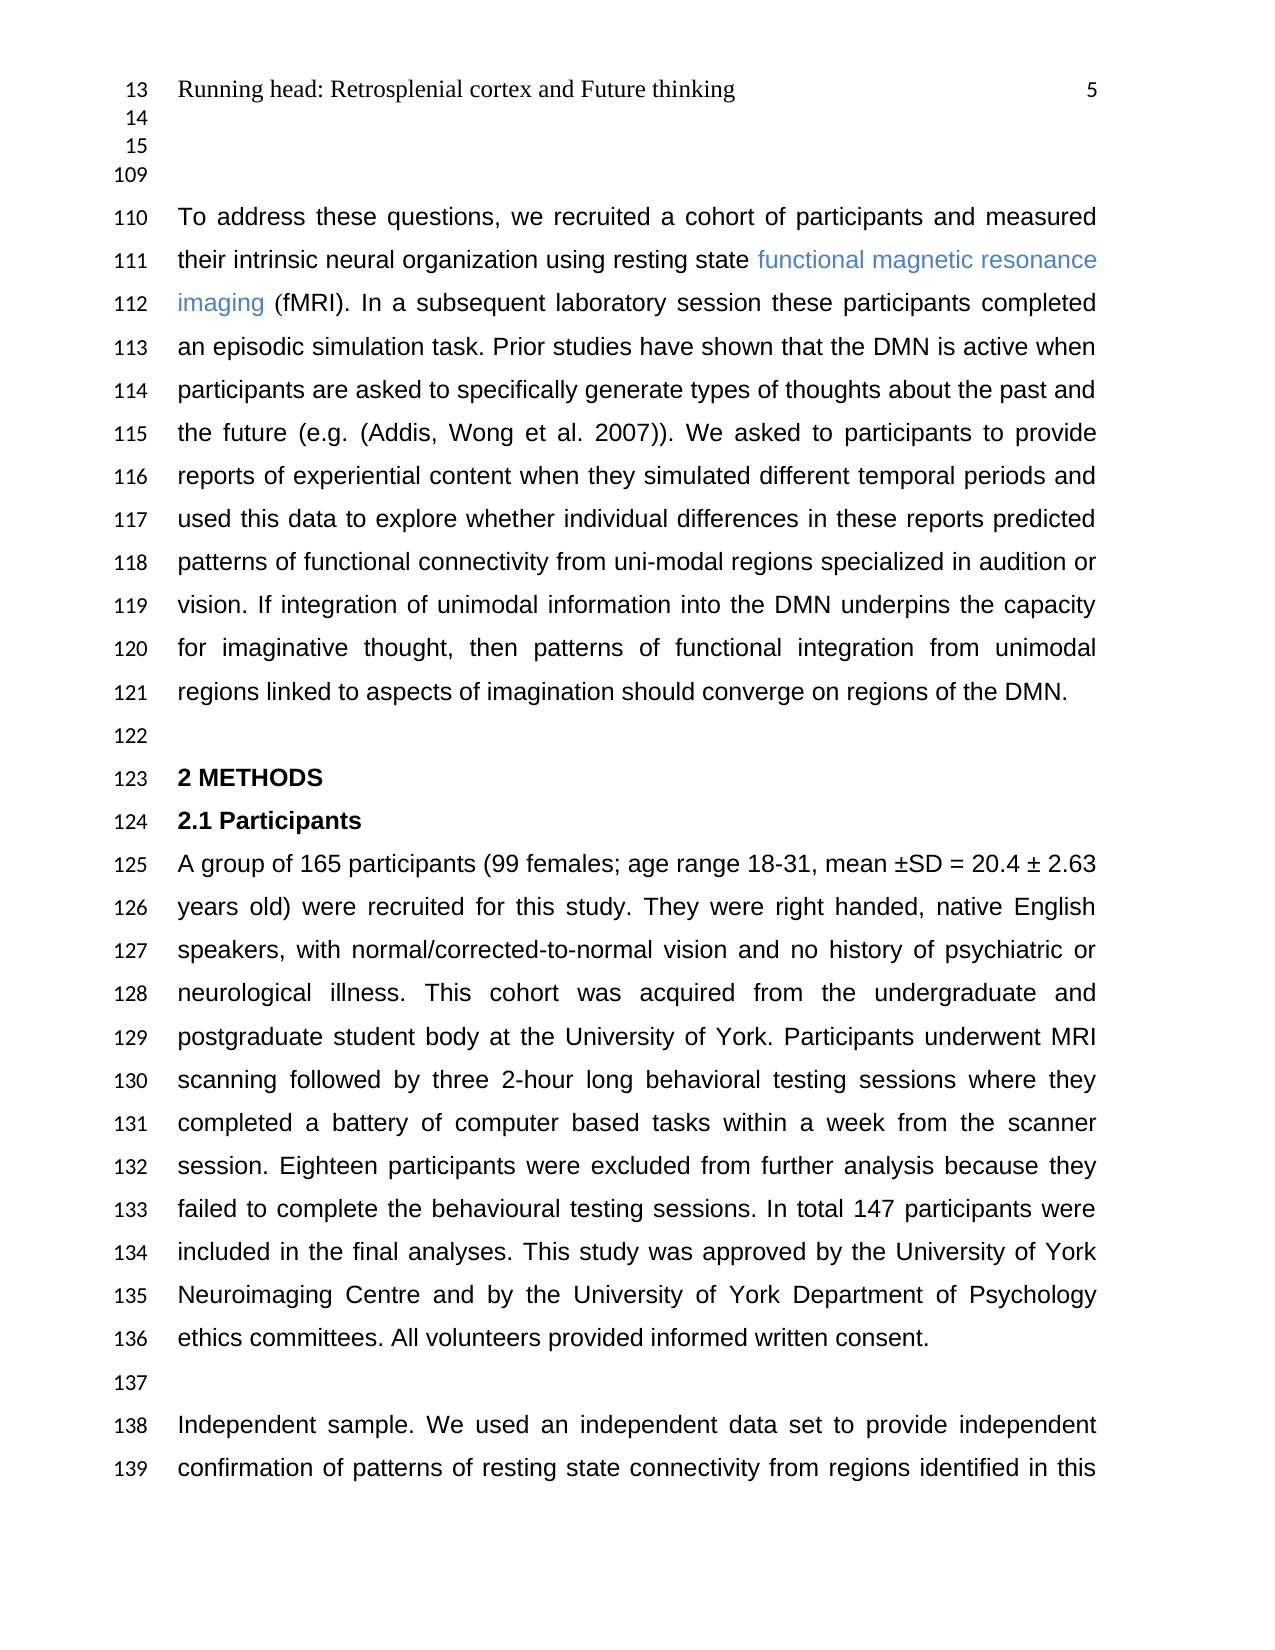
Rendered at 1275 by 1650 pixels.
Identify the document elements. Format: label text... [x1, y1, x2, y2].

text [177, 1410, 1098, 1482]
text 2.1 Participants [177, 806, 1098, 835]
text A group of 165 participants (99 females; age range 18-31, mean ±SD = 20.4 ± 2.63 years old) were recruited for this study. They were right handed, native English speakers, with normal/corrected-to-normal vision and no history of psychiatric or neurological illness. This cohort was acquired from the undergraduate and postgraduate student body at the University of York. Participants underwent MRI scanning followed by three 2-hour long behavioral testing sessions where they completed a battery of computer based tasks within a week from the scanner session. Eighteen participants were excluded from further analysis because they failed to complete the behavioural testing sessions. In total 147 participants were included in the final analyses. This study was approved by the University of York Neuroimaging Centre and by the University of York Department of Psychology ethics committees. All volunteers provided informed written consent. [177, 849, 1098, 1352]
text To address these questions, we recruited a cohort of participants and measured their intrinsic neural organization using resting state functional magnetic resonance imaging (fMRI). In a subsequent laboratory session these participants completed an episodic simulation task. Prior studies have shown that the DMN is active when participants are asked to specifically generate types of thoughts about the past and the future (e.g. (Addis, Wong et al. 2007)). We asked to participants to provide reports of experiential content when they simulated different temporal periods and used this data to explore whether individual differences in these reports predicted patterns of functional connectivity from uni-modal regions specialized in audition or vision. If integration of unimodal information into the DMN underpins the capacity for imaginative thought, then patterns of functional integration from unimodal regions linked to aspects of imagination should converge on regions of the DMN. [177, 202, 1098, 705]
text 2 METHODS [177, 763, 1098, 792]
